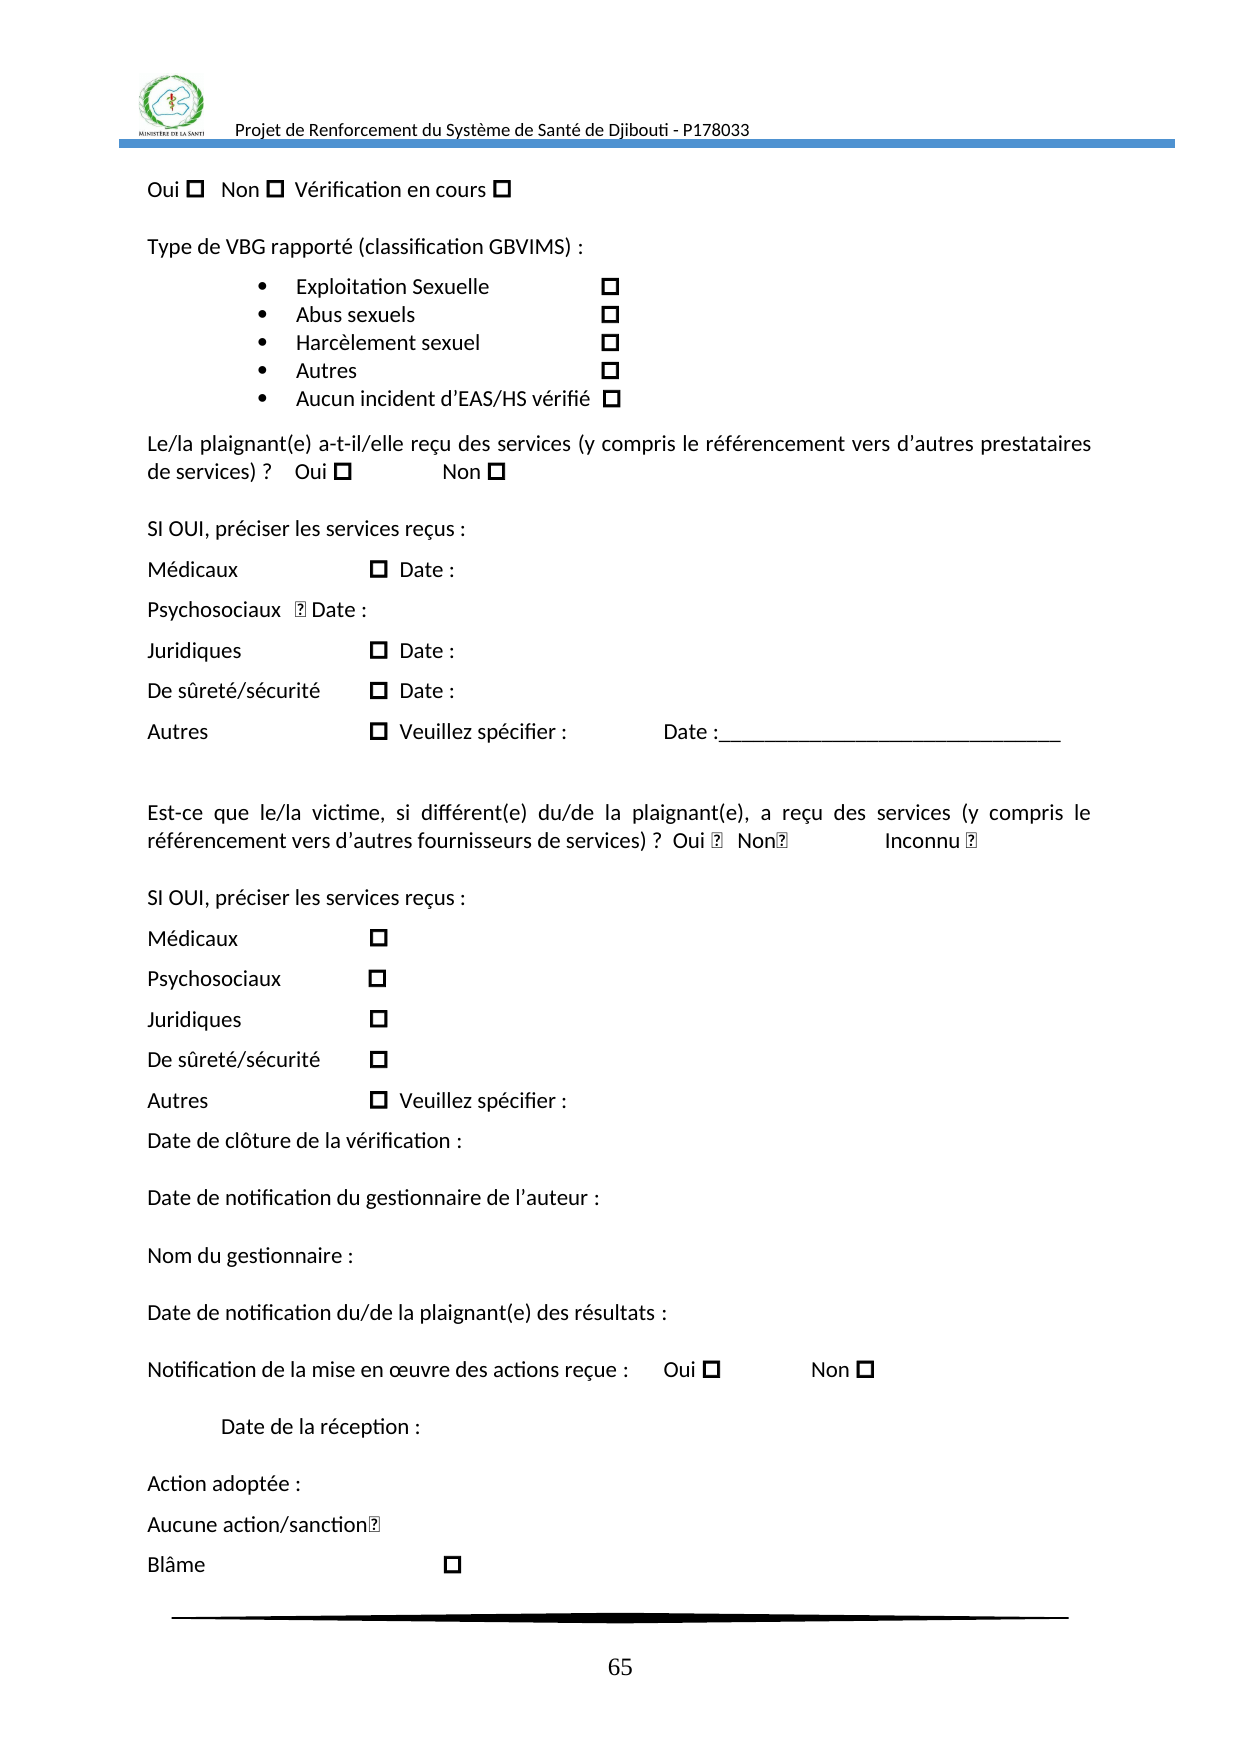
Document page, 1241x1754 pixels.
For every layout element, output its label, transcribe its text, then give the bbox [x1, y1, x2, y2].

text SI OUI, préciser les services reçus : [147, 514, 1093, 542]
text Blâme [147, 1551, 1093, 1578]
text Autres Veuillez spécifier : Date :______________________________ [147, 717, 1093, 745]
text Date de notification du gestionnaire de l’auteur : [147, 1183, 1093, 1212]
text Aucune action/sanction  [147, 1510, 1093, 1538]
text Action adoptée : [147, 1469, 1093, 1497]
list Abus sexuels [258, 300, 1093, 328]
list Harcèlement sexuel [258, 328, 1093, 356]
text Notification de la mise en œuvre des actions reçue : Oui Non [147, 1355, 1093, 1383]
text SI OUI, préciser les services reçus : [147, 883, 1093, 911]
text Est-ce que le/la victime, si différent(e) du/de la plaignant(e), a reçu des services (y compris le référencement vers d’autres fournisseurs de services) ? Oui  Non Inconnu  [147, 798, 1093, 854]
list Autres [258, 356, 1093, 384]
text Psychosociaux [147, 964, 1093, 992]
text De sûreté/sécurité Date : [147, 676, 1093, 704]
picture [138, 73, 204, 139]
text Juridiques [147, 1005, 1093, 1033]
text Psychosociaux  Date : [147, 595, 1093, 623]
text Oui Non Vérification en cours [147, 175, 1093, 203]
text Médicaux [147, 924, 1093, 952]
text Date de notification du/de la plaignant(e) des résultats : [147, 1298, 1093, 1326]
text De sûreté/sécurité [147, 1045, 1093, 1073]
text Date de clôture de la vérification : [147, 1126, 1093, 1154]
text Nom du gestionnaire : [147, 1241, 1093, 1269]
text Type de VBG rapporté (classification GBVIMS) : [147, 232, 1093, 260]
text Le/la plaignant(e) a-t-il/elle reçu des services (y compris le référencement vers d’autres prestataires de services) ? Oui Non [147, 429, 1093, 485]
list Exploitation Sexuelle [258, 272, 1093, 300]
text Autres Veuillez spécifier : [147, 1086, 1093, 1114]
text Juridiques Date : [147, 636, 1093, 664]
list Aucun incident d’EAS/HS vérifié [258, 384, 1093, 412]
text Médicaux Date : [147, 555, 1093, 583]
text Date de la réception : [147, 1412, 1093, 1440]
